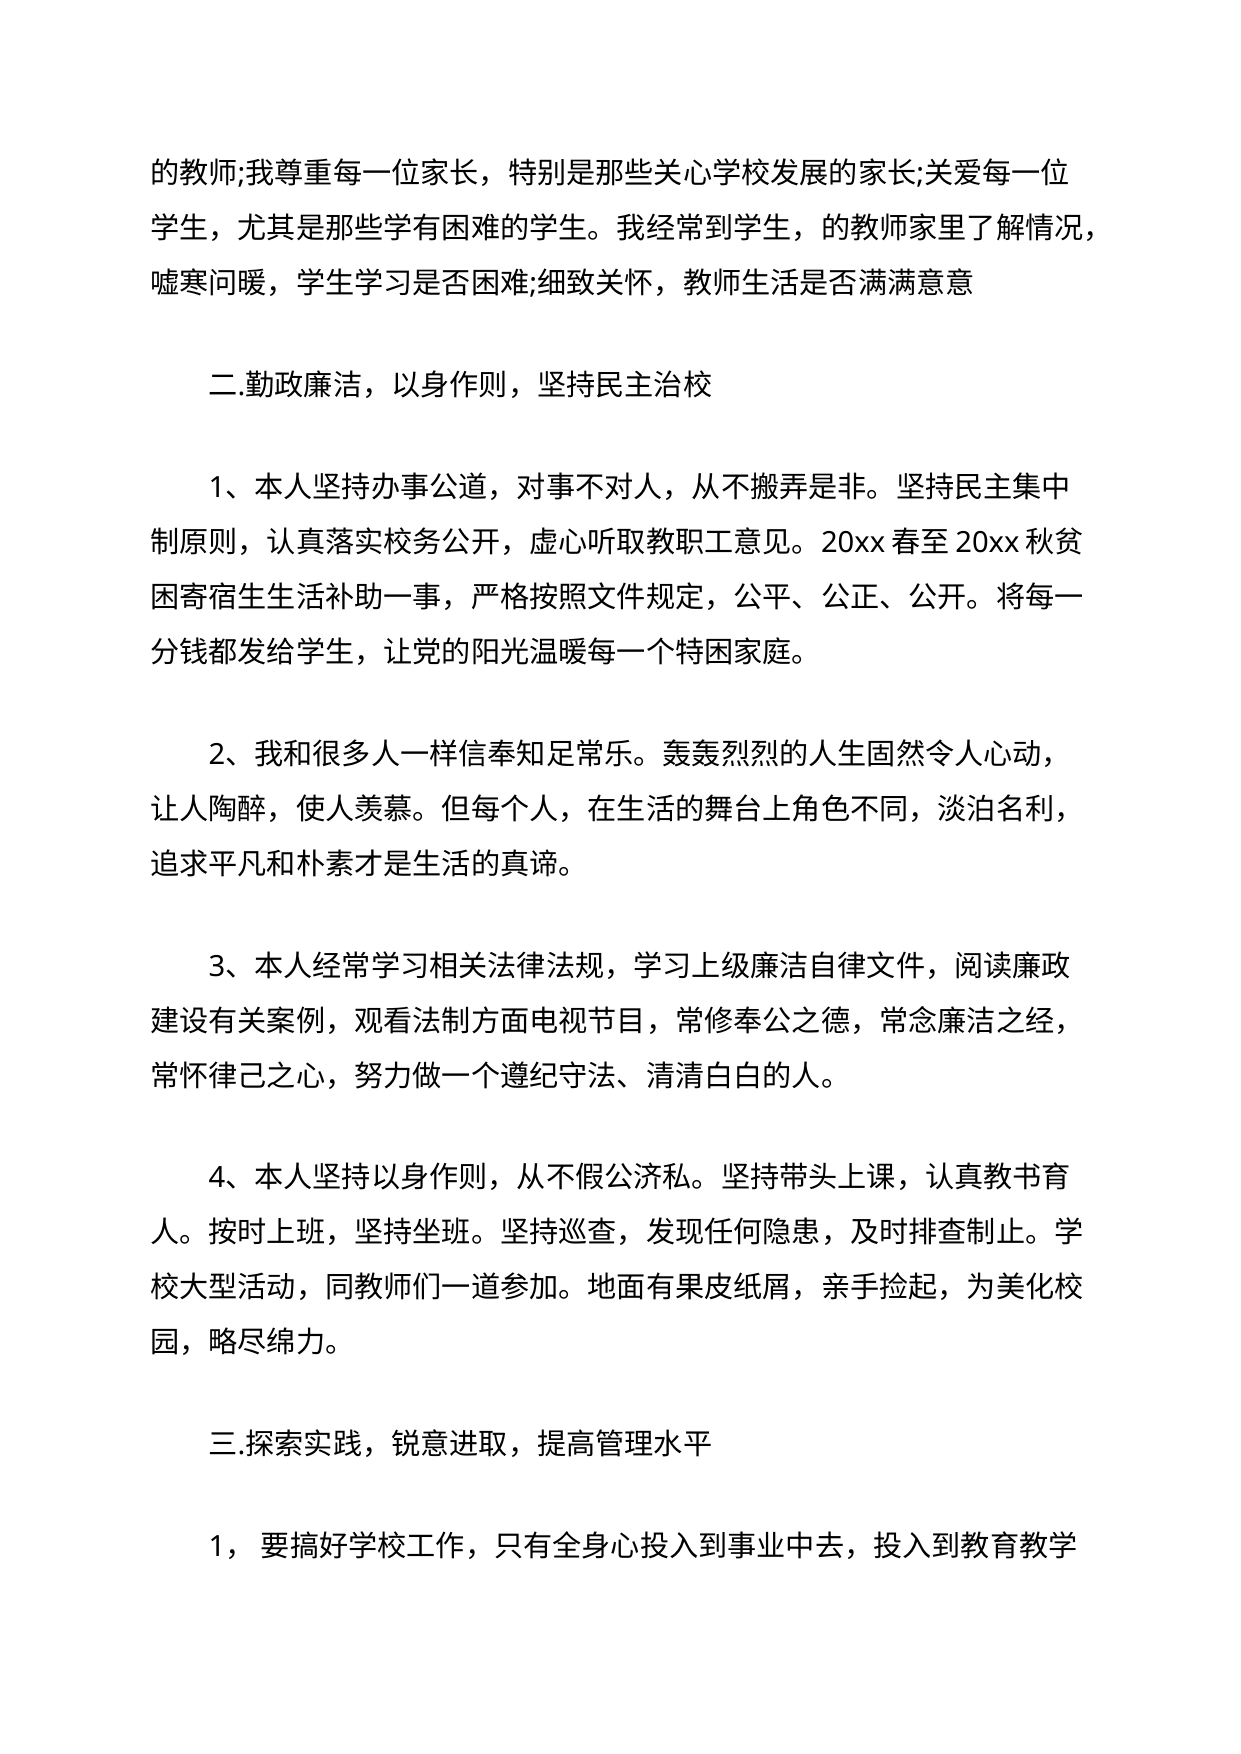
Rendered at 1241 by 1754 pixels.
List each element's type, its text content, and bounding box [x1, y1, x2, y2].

text 三.探索实践，锐意进取，提高管理水平 [150, 1420, 1090, 1463]
text 1、本人坚持办事公道，对事不对人，从不搬弄是非。坚持民主集中制原则，认真落实校务公开，虚心听取教职工意见。20xx春至20xx秋贫困寄宿生生活补助一事，严格按照文件规定，公平、公正、公开。将每一分钱都发给学生，让党的阳光温暖每一个特困家庭。 [150, 464, 1090, 671]
text 二.勤政廉洁，以身作则，坚持民主治校 [150, 362, 1090, 404]
text 3、本人经常学习相关法律法规，学习上级廉洁自律文件，阅读廉政建设有关案例，观看法制方面电视节目，常修奉公之德，常念廉洁之经，常怀律己之心，努力做一个遵纪守法、清清白白的人。 [150, 942, 1090, 1094]
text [150, 1522, 1090, 1565]
text 2、我和很多人一样信奉知足常乐。轰轰烈烈的人生固然令人心动，让人陶醉，使人羡慕。但每个人，在生活的舞台上角色不同，淡泊名利，追求平凡和朴素才是生活的真谛。 [150, 731, 1090, 883]
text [150, 150, 1090, 302]
text 4、本人坚持以身作则，从不假公济私。坚持带头上课，认真教书育人。按时上班，坚持坐班。坚持巡查，发现任何隐患，及时排查制止。学校大型活动，同教师们一道参加。地面有果皮纸屑，亲手捡起，为美化校园，略尽绵力。 [150, 1154, 1090, 1361]
